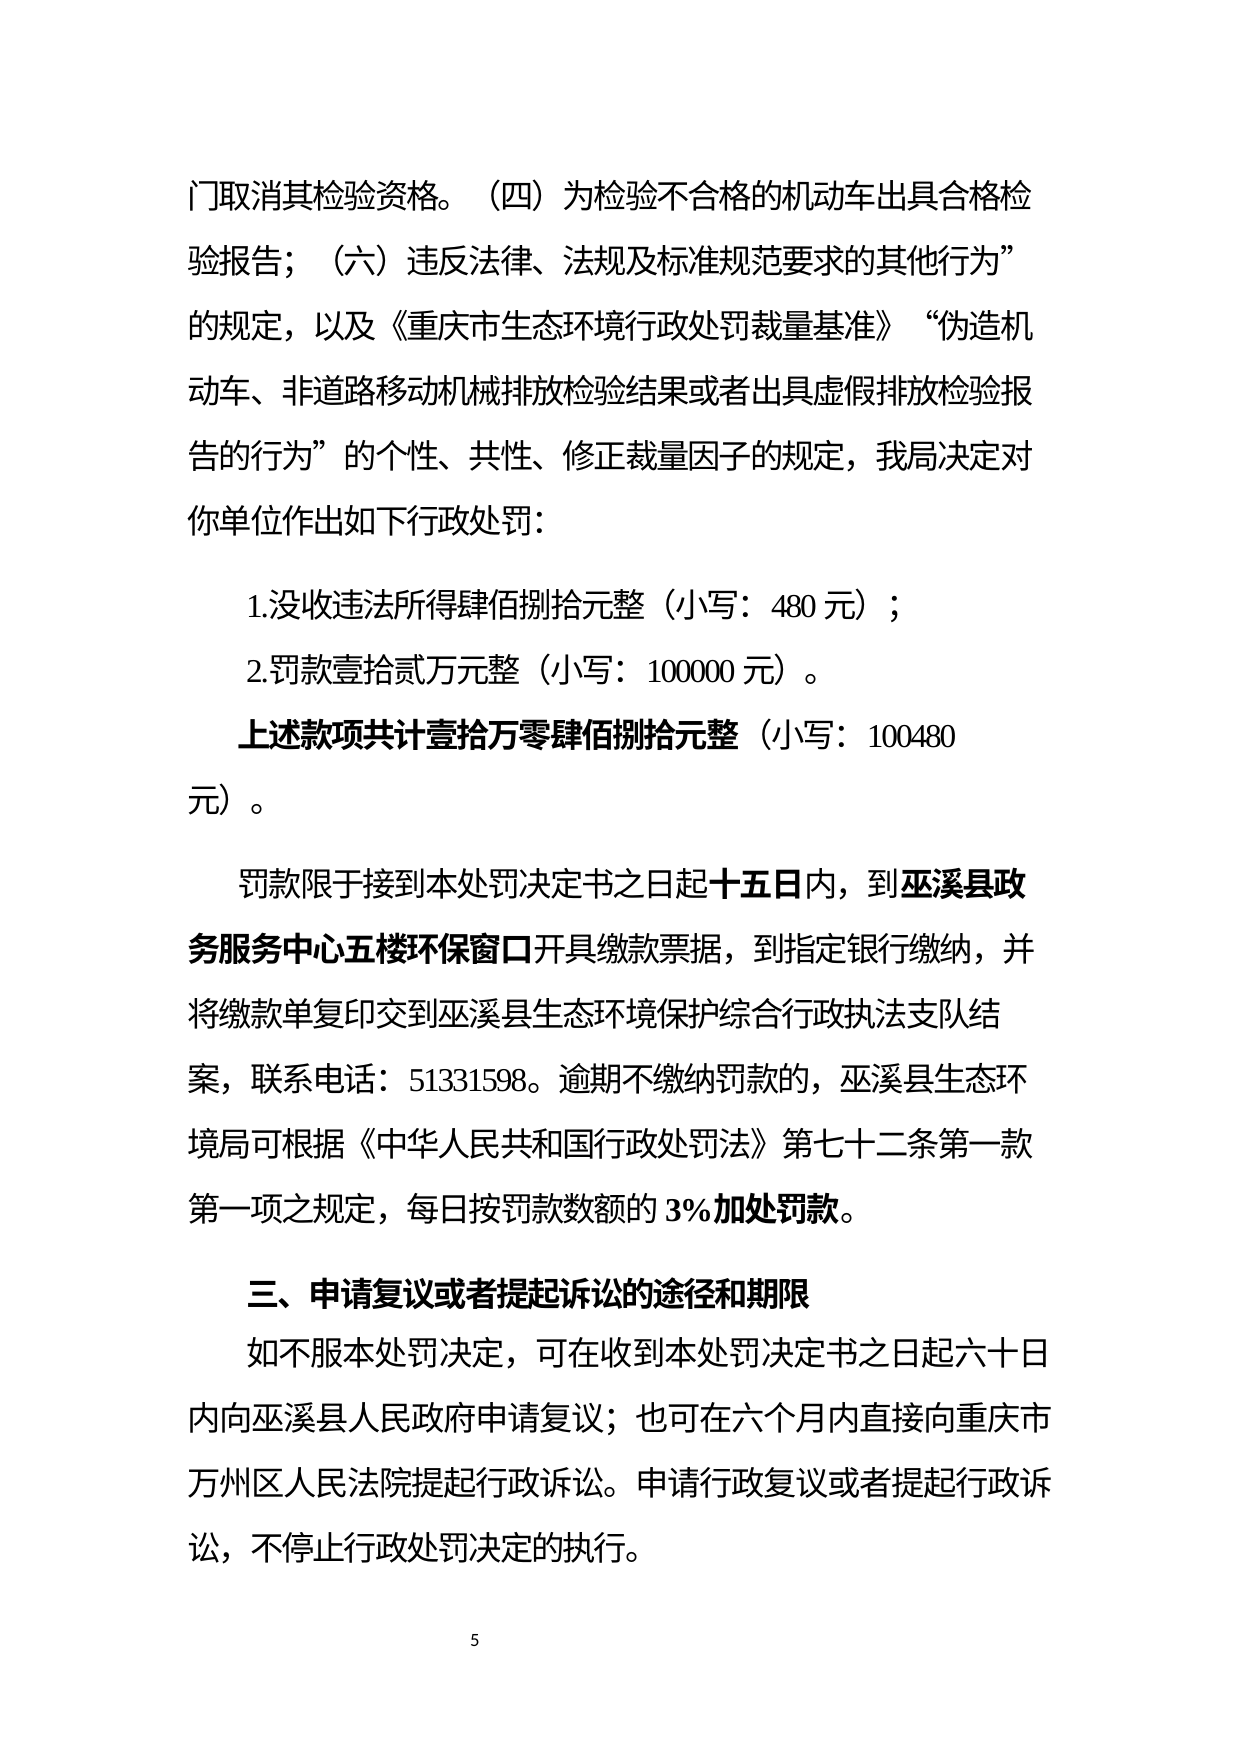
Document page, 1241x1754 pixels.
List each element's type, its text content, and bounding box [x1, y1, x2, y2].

text 罚款限于接到本处罚决定书之日起十五日内，到巫溪县政务服务中心五楼环保窗口开具缴款票据，到指定银行缴纳，并将缴款单复印交到巫溪县生态环境保护综合行政执法支队结案，联系电话：51331598。逾期不缴纳罚款的，巫溪县生态环境局可根据《中华人民共和国行政处罚法》第七十二条第一款第一项之规定，每日按罚款数额的3%加处罚款。 [187, 849, 1053, 1239]
list 2.罚款壹拾贰万元整（小写：100000元）。 [187, 636, 1053, 701]
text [187, 162, 1053, 552]
text 三、申请复议或者提起诉讼的途径和期限 [187, 1258, 1053, 1318]
list 1.没收违法所得肆佰捌拾元整（小写：480元）； [187, 571, 1053, 636]
text 上述款项共计壹拾万零肆佰捌拾元整（小写：100480元）。 [187, 701, 1053, 831]
text 如不服本处罚决定，可在收到本处罚决定书之日起六十日内向巫溪县人民政府申请复议；也可在六个月内直接向重庆市万州区人民法院提起行政诉讼。申请行政复议或者提起行政诉讼，不停止行政处罚决定的执行。 [187, 1318, 1053, 1578]
